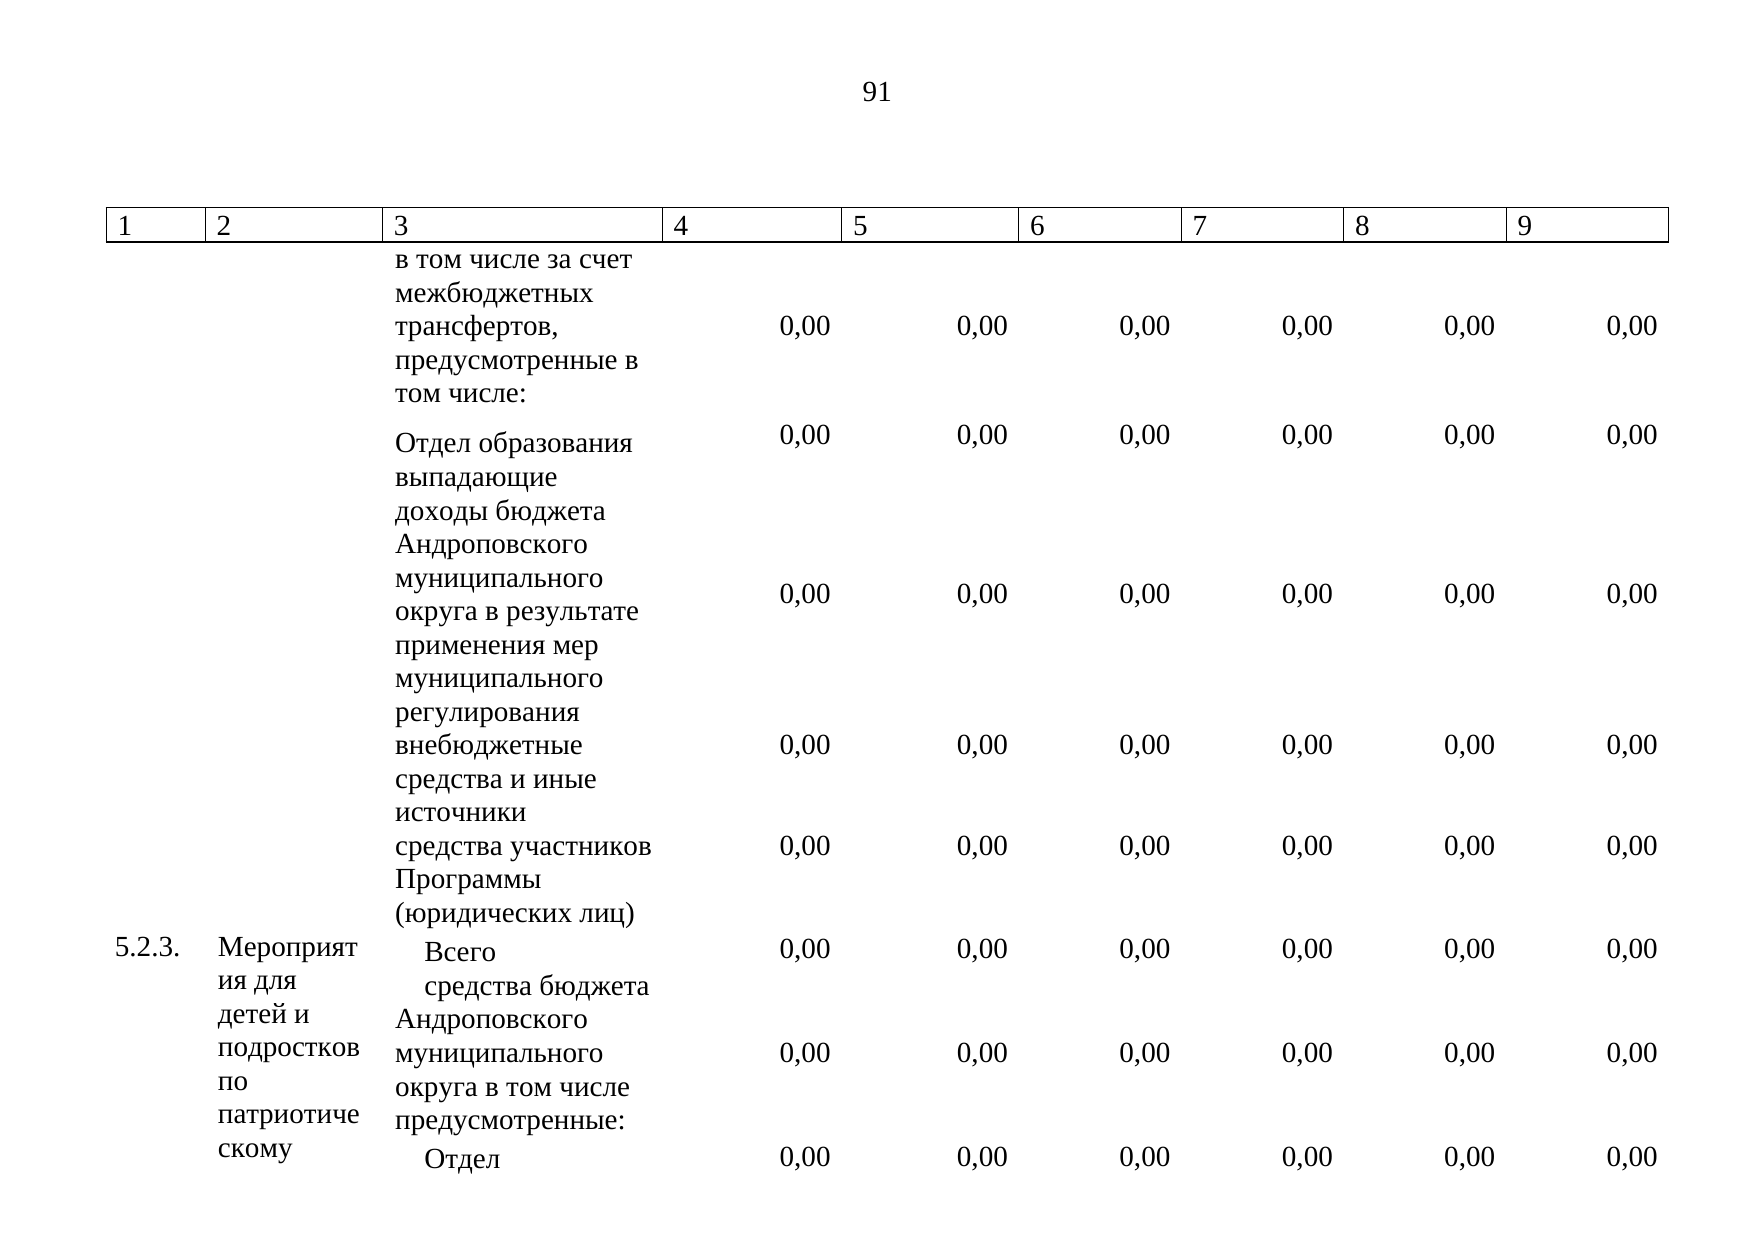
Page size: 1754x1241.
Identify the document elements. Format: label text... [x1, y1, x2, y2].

table_header 1 [107, 208, 205, 241]
table_header 7 [1182, 208, 1343, 241]
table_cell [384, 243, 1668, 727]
table_header 5 [842, 208, 1018, 241]
table_header 2 [206, 208, 382, 241]
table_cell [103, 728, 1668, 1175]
table_header 8 [1344, 208, 1506, 241]
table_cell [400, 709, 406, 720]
table_header 9 [1507, 208, 1668, 241]
table_header 3 [383, 208, 662, 241]
table_header 4 [663, 208, 841, 241]
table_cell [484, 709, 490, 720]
table_header 6 [1019, 208, 1181, 241]
